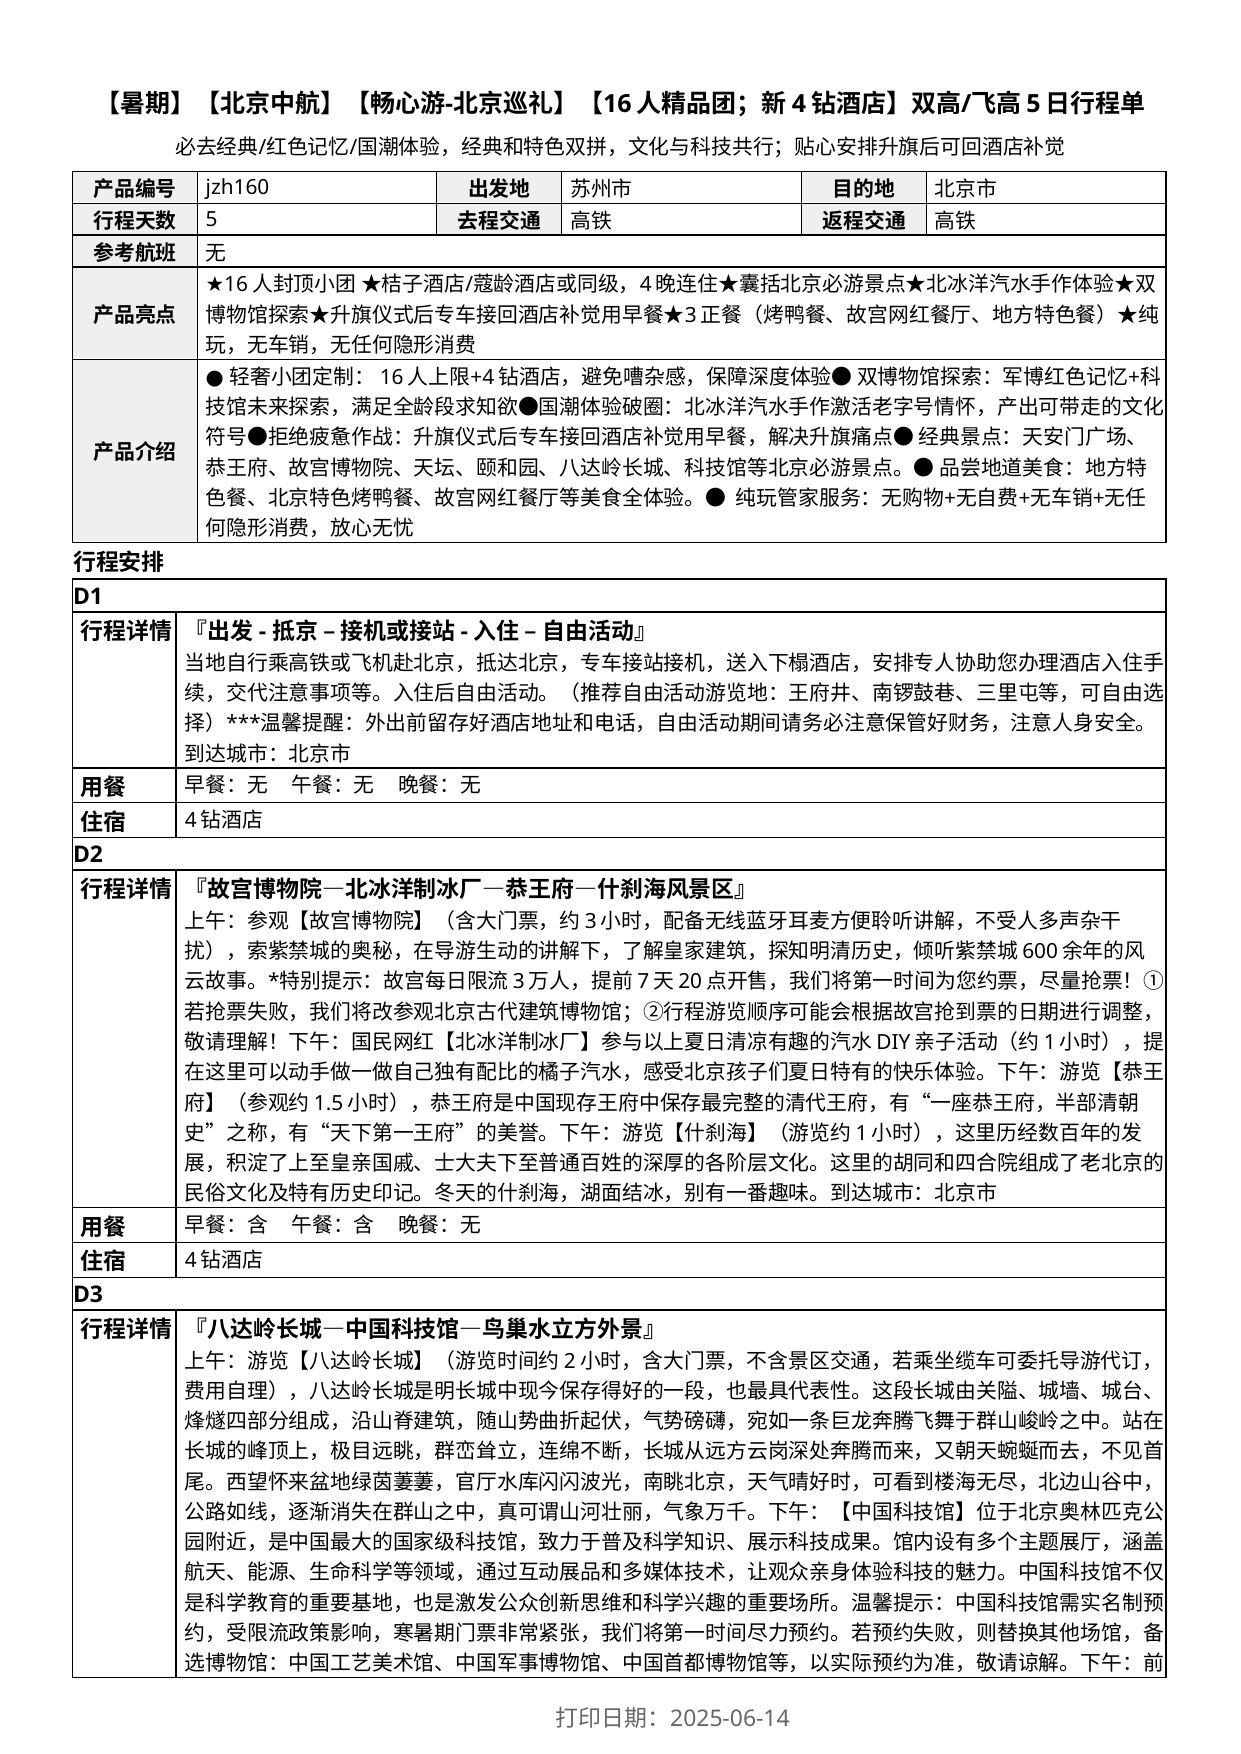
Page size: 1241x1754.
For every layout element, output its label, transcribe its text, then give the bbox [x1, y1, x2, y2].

table_cell 行程详情 [73, 871, 175, 1207]
table_cell 5 [198, 204, 436, 234]
table_cell 4钻酒店 [177, 1243, 1165, 1276]
text 【暑期】【北京中航】【畅心游-北京巡礼】【16人精品团；新4钻酒店】双高/飞高5日行程单 [73, 83, 1167, 119]
table_cell ● 轻奢小团定制： 16人上限+4钻酒店，避免嘈杂感，保障深度体验 [198, 360, 1165, 541]
table_cell 无 [198, 236, 1165, 266]
text 行程安排 [73, 544, 1167, 577]
table_cell 早餐：无 午餐：无 晚餐：无 [177, 769, 1165, 802]
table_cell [177, 1311, 1165, 1676]
table_cell 行程详情 [73, 1311, 175, 1676]
table_header jzh160 [198, 172, 436, 202]
table_header 北京市 [927, 172, 1165, 202]
table_cell D2 [73, 838, 1165, 869]
table_cell ★16人封顶小团 [198, 268, 1165, 358]
table_header 目的地 [802, 172, 926, 202]
table_cell 4钻酒店 [177, 803, 1165, 837]
table_cell 参考航班 [73, 236, 197, 266]
table_header 出发地 [437, 172, 561, 202]
table_cell 高铁 [562, 204, 801, 234]
table_cell 住宿 [73, 1243, 175, 1276]
table_cell 产品介绍 [73, 360, 197, 541]
table_cell 用餐 [73, 1208, 175, 1242]
table_header 苏州市 [562, 172, 801, 202]
table_cell 『故宫博物院—北冰洋制冰厂—恭王府—什刹海风景区』 上午：参观【故宫博物院】（含大门票，约3小时，配备无线蓝牙耳麦方便聆听讲解，不受人多声杂干扰），索紫禁城的奥秘，在导游生动的讲解下，了解皇家建筑，探知明清历史，倾听紫禁城600余年的风云故事。 [177, 871, 1165, 1207]
table_header 产品编号 [73, 172, 197, 202]
table_cell 用餐 [73, 769, 175, 802]
table_cell 高铁 [927, 204, 1165, 234]
table_cell 『出发 - 抵京 – 接机或接站 - 入住 – 自由活动』 当地自行乘高铁或飞机赴北京，抵达北京，专车接站接机，送入下榻酒店， [177, 613, 1165, 767]
table_cell 产品亮点 [73, 268, 197, 358]
table_cell 去程交通 [437, 204, 561, 234]
table_cell 返程交通 [802, 204, 926, 234]
table_cell 行程天数 [73, 204, 197, 234]
table_cell 住宿 [73, 803, 175, 837]
table_cell D3 [73, 1278, 1165, 1309]
table_cell 行程详情 [73, 613, 175, 767]
text 必去经典/红色记忆/国潮体验，经典和特色双拼，文化与科技共行；贴心安排升旗后可回酒店补觉 [73, 130, 1167, 160]
table_header D1 [73, 580, 1165, 611]
table_cell 早餐：含 午餐：含 晚餐：无 [177, 1208, 1165, 1242]
